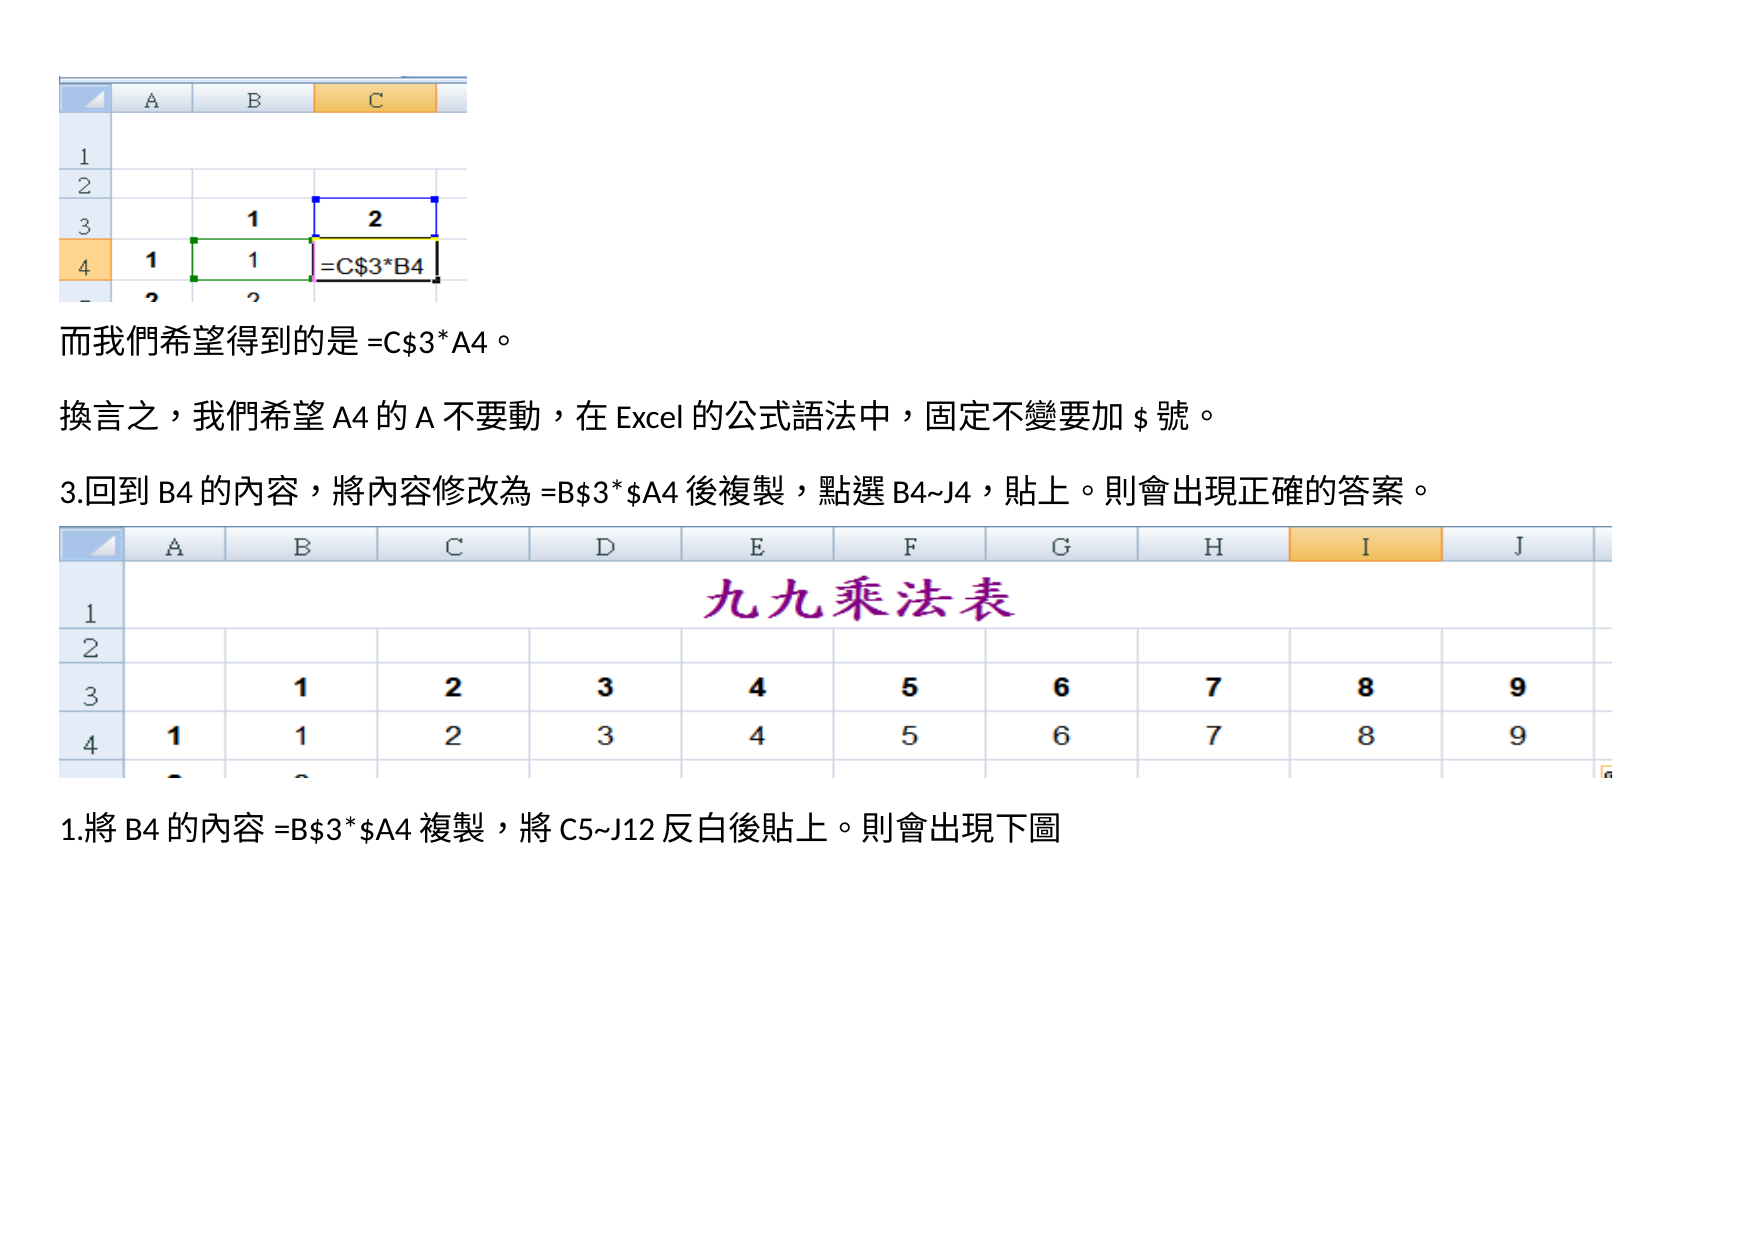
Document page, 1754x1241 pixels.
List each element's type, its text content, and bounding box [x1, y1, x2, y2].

text 3.回到B4的內容，將內容修改為 =B$3*$A4後複製，點選B4~J4，貼上。則會出現正確的答案。 [59, 451, 1695, 526]
picture [59, 526, 1613, 778]
text 換言之，我們希望A4的A 不要動，在Excel 的公式語法中，固定不變要加 $ 號。 [59, 376, 1695, 451]
text 1.將B4的內容 =B$3*$A4 複製，將C5~J12反白後貼上。則會出現下圖 [59, 789, 1695, 864]
text 而我們希望得到的是 =C$3*A4。 [59, 301, 1695, 376]
picture [59, 76, 467, 302]
